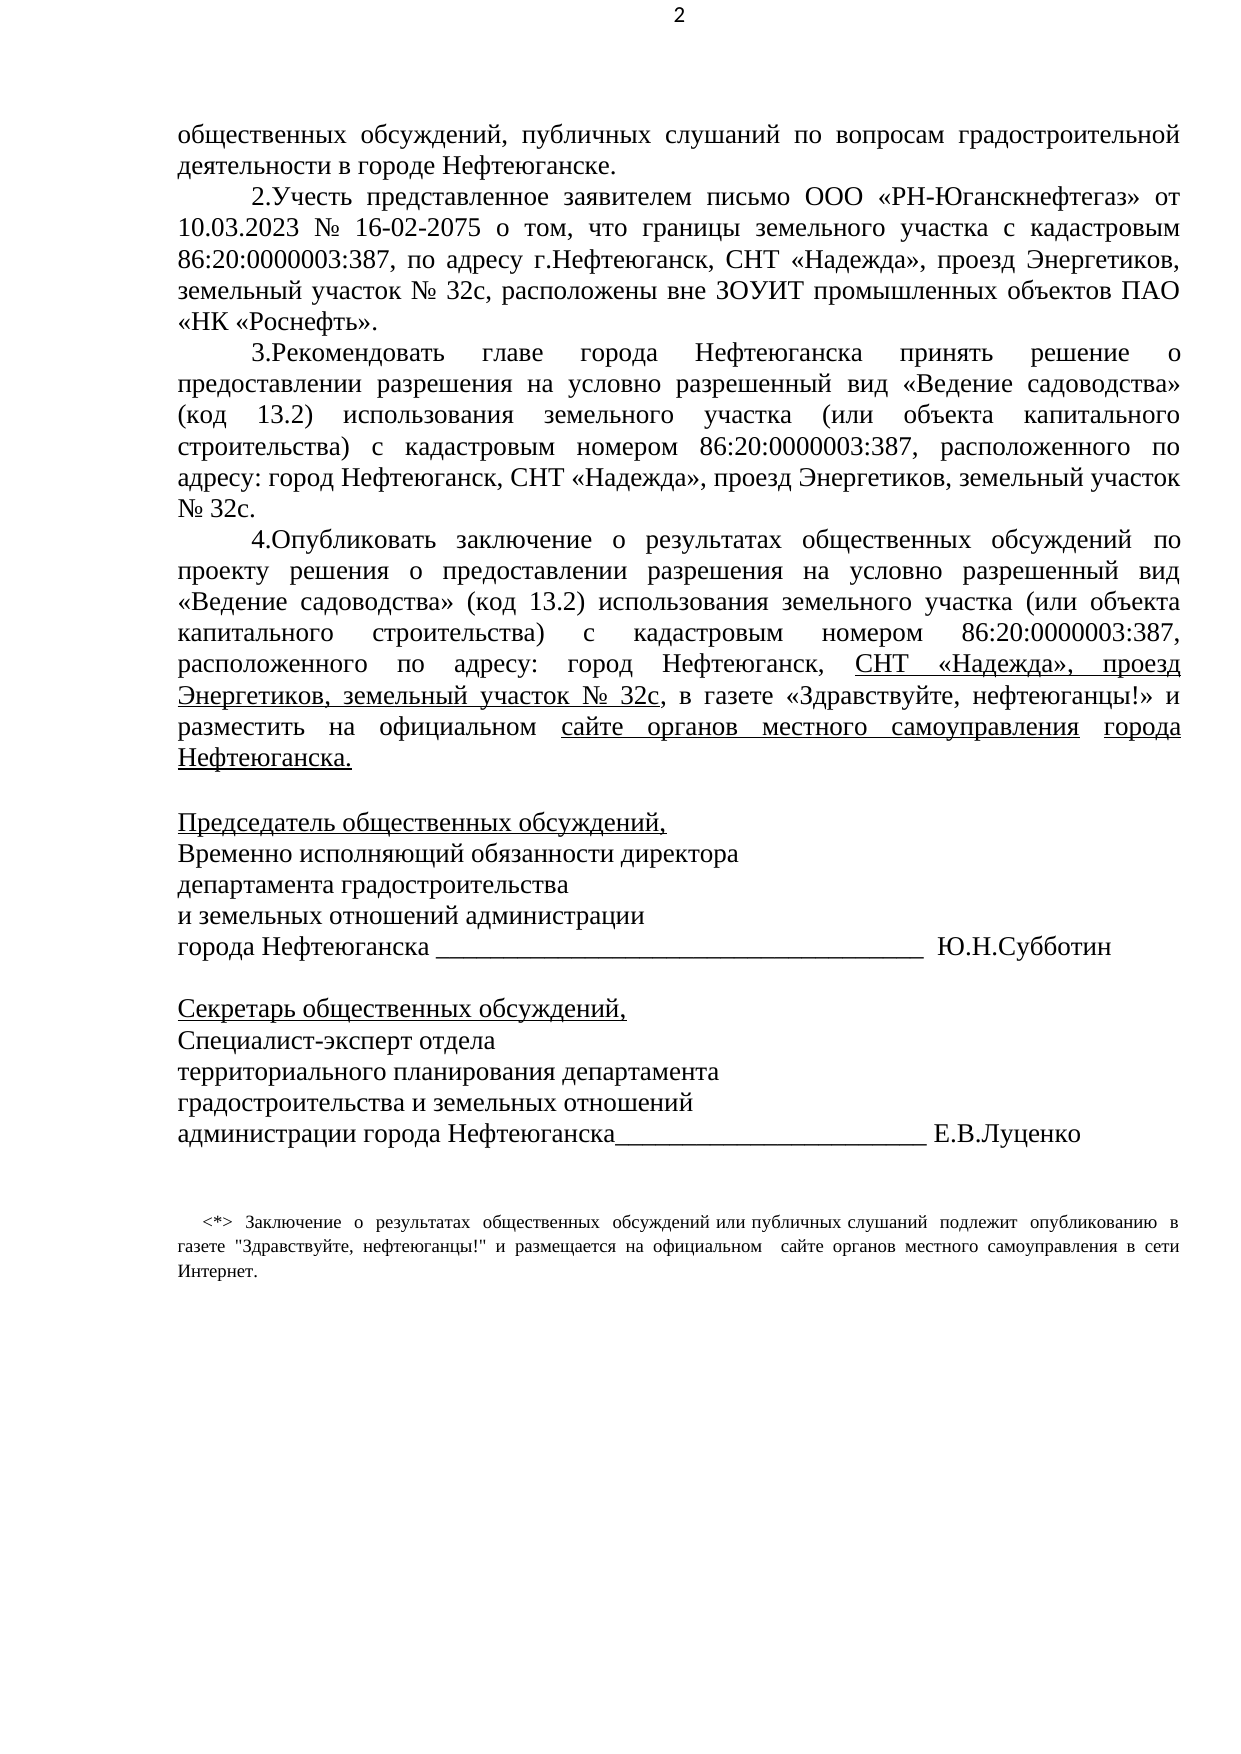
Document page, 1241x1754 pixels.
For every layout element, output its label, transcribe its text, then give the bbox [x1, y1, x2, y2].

text 2.Учесть представленное заявителем письмо ООО «РН-Юганскнефтегаз» от 10.03.2023 № 16-02-2075 о том, что границы земельного участка с кадастровым 86:20:0000003:387, по адресу г.Нефтеюганск, СНТ «Надежда», проезд Энергетиков, земельный участок № 32с, расположены вне ЗОУИТ промышленных объектов ПАО «НК «Роснефть». [177, 180, 1181, 336]
text Специалист-эксперт отдела [177, 1024, 1181, 1055]
text Председатель общественных обсуждений, [177, 806, 1181, 837]
text Временно исполняющий обязанности директора [177, 837, 1181, 868]
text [177, 118, 1181, 180]
text города Нефтеюганска ____________________________________ Ю.Н.Субботин [177, 930, 1181, 961]
text градостроительства и земельных отношений [177, 1086, 1181, 1117]
text <*> Заключение о результатах общественных обсуждений или публичных слушаний подлежит опубликованию в газете "Здравствуйте, нефтеюганцы!" и размещается на официальном сайте органов местного самоуправления в сети Интернет. [177, 1211, 1181, 1282]
text территориального планирования департамента [177, 1055, 1181, 1086]
text администрации города Нефтеюганска_______________________ Е.В.Луценко [177, 1117, 1181, 1148]
text 4.Опубликовать заключение о результатах общественных обсуждений по проекту решения о предоставлении разрешения на условно разрешенный вид «Ведение садоводства» (код 13.2) использования земельного участка (или объекта капитального строительства) с кадастровым номером 86:20:0000003:387, расположенного по адресу: город Нефтеюганск, СНТ «Надежда», проезд Энергетиков, земельный участок № 32с, в газете «Здравствуйте, нефтеюганцы!» и разместить на официальном сайте органов местного самоуправления города Нефтеюганска. [177, 523, 1181, 772]
text департамента градостроительства [177, 868, 1181, 899]
text 3.Рекомендовать главе города Нефтеюганска принять решение о предоставлении разрешения на условно разрешенный вид «Ведение садоводства» (код 13.2) использования земельного участка (или объекта капитального строительства) с кадастровым номером 86:20:0000003:387, расположенного по адресу: город Нефтеюганск, СНТ «Надежда», проезд Энергетиков, земельный участок № 32с. [177, 336, 1181, 523]
text Секретарь общественных обсуждений, [177, 993, 1181, 1024]
text и земельных отношений администрации [177, 899, 1181, 930]
